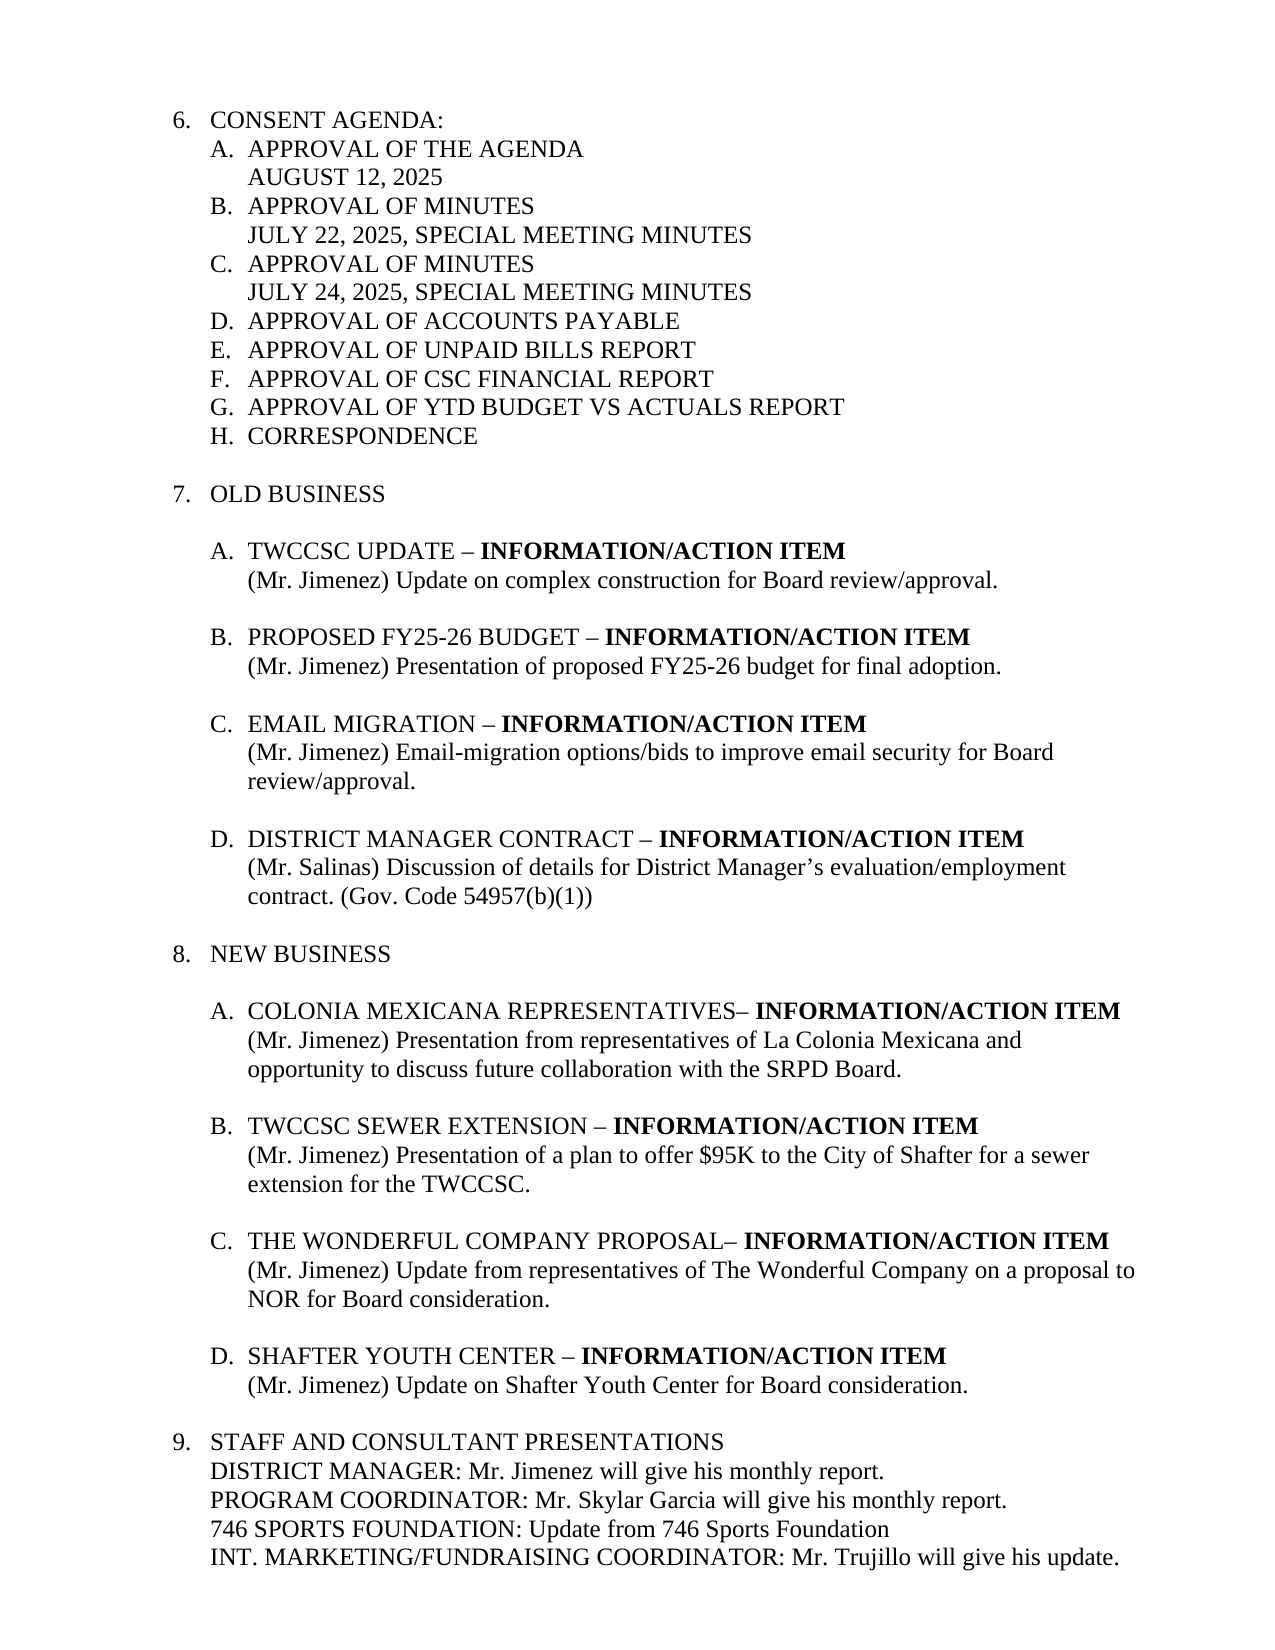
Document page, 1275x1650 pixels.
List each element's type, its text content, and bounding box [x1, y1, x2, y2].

subtitle APPROVAL OF UNPAID BILLS REPORT [210, 335, 1140, 364]
subtitle DISTRICT MANAGER CONTRACT – INFORMATION/ACTION ITEM [210, 824, 1140, 852]
subtitle APPROVAL OF THE AGENDA [210, 134, 1140, 162]
text INT. MARKETING/FUNDRAISING COORDINATOR: Mr. Trujillo will give his update. [210, 1542, 1140, 1571]
subtitle (Mr. Jimenez) Update on Shafter Youth Center for Board consideration. [247, 1370, 1140, 1399]
subtitle OLD BUSINESS [172, 479, 1140, 507]
subtitle JULY 24, 2025, SPECIAL MEETING MINUTES [247, 277, 1140, 306]
subtitle (Mr. Jimenez) Update from representatives of The Wonderful Company on a proposal to NOR for Board consideration. [247, 1255, 1140, 1312]
subtitle NEW BUSINESS [172, 939, 1140, 967]
subtitle APPROVAL OF MINUTES [210, 249, 1140, 277]
subtitle APPROVAL OF MINUTES [210, 191, 1140, 220]
subtitle (Mr. Jimenez) Update on complex construction for Board review/approval. [247, 565, 1140, 594]
subtitle PROPOSED FY25-26 BUDGET – INFORMATION/ACTION ITEM [210, 622, 1140, 651]
text PROGRAM COORDINATOR: Mr. Skylar Garcia will give his monthly report. [210, 1485, 1140, 1514]
subtitle CONSENT AGENDA: [172, 105, 1140, 134]
subtitle TWCCSC SEWER EXTENSION – INFORMATION/ACTION ITEM [210, 1111, 1140, 1140]
text AUGUST 12, 2025 [247, 162, 1140, 191]
subtitle APPROVAL OF CSC FINANCIAL REPORT [210, 364, 1140, 392]
text 746 SPORTS FOUNDATION: Update from 746 Sports Foundation [135, 1514, 1140, 1542]
text (Mr. Jimenez) Email-migration options/bids to improve email security for Board review/approval. [247, 737, 1140, 795]
subtitle EMAIL MIGRATION – INFORMATION/ACTION ITEM [210, 709, 1140, 737]
subtitle COLONIA MEXICANA REPRESENTATIVES– INFORMATION/ACTION ITEM [210, 996, 1140, 1025]
subtitle APPROVAL OF YTD BUDGET VS ACTUALS REPORT [210, 392, 1140, 421]
subtitle (Mr. Salinas) Discussion of details for District Manager’s evaluation/employment contract. (Gov. Code 54957(b)(1)) [247, 852, 1140, 910]
subtitle (Mr. Jimenez) Presentation of proposed FY25-26 budget for final adoption. [247, 651, 1140, 680]
subtitle STAFF AND CONSULTANT PRESENTATIONS [172, 1427, 1140, 1456]
subtitle CORRESPONDENCE [210, 421, 1140, 450]
subtitle SHAFTER YOUTH CENTER – INFORMATION/ACTION ITEM [210, 1341, 1140, 1370]
text DISTRICT MANAGER: Mr. Jimenez will give his monthly report. [210, 1456, 1140, 1485]
text JULY 22, 2025, SPECIAL MEETING MINUTES [247, 220, 1140, 249]
subtitle THE WONDERFUL COMPANY PROPOSAL– INFORMATION/ACTION ITEM [210, 1226, 1140, 1255]
subtitle TWCCSC UPDATE – INFORMATION/ACTION ITEM [210, 536, 1140, 565]
subtitle APPROVAL OF ACCOUNTS PAYABLE [210, 306, 1140, 335]
subtitle (Mr. Jimenez) Presentation of a plan to offer $95K to the City of Shafter for a sewer extension for the TWCCSC. [247, 1140, 1140, 1197]
subtitle (Mr. Jimenez) Presentation from representatives of La Colonia Mexicana and opportunity to discuss future collaboration with the SRPD Board. [247, 1025, 1140, 1082]
